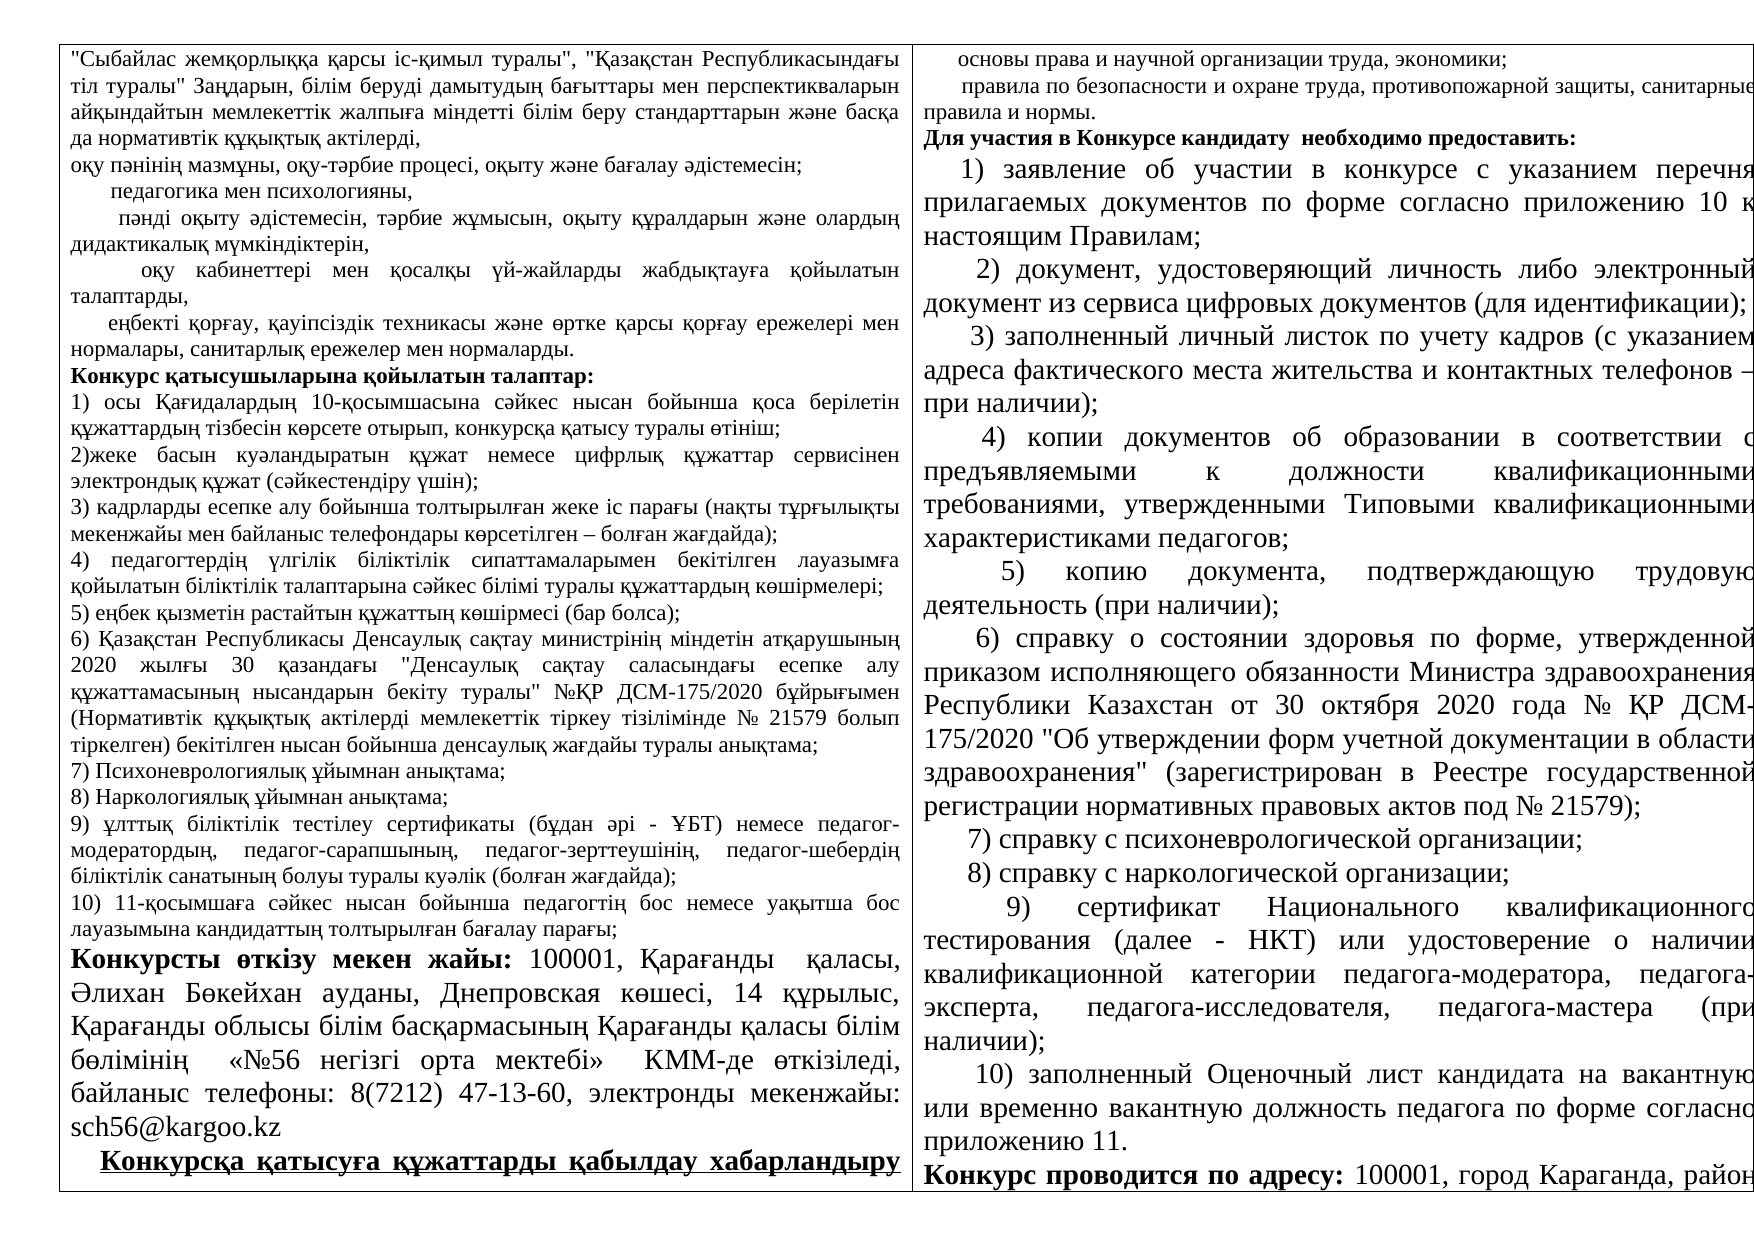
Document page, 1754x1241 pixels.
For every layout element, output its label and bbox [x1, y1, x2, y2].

table_header [60, 45, 912, 1191]
table_header [913, 45, 1753, 1191]
